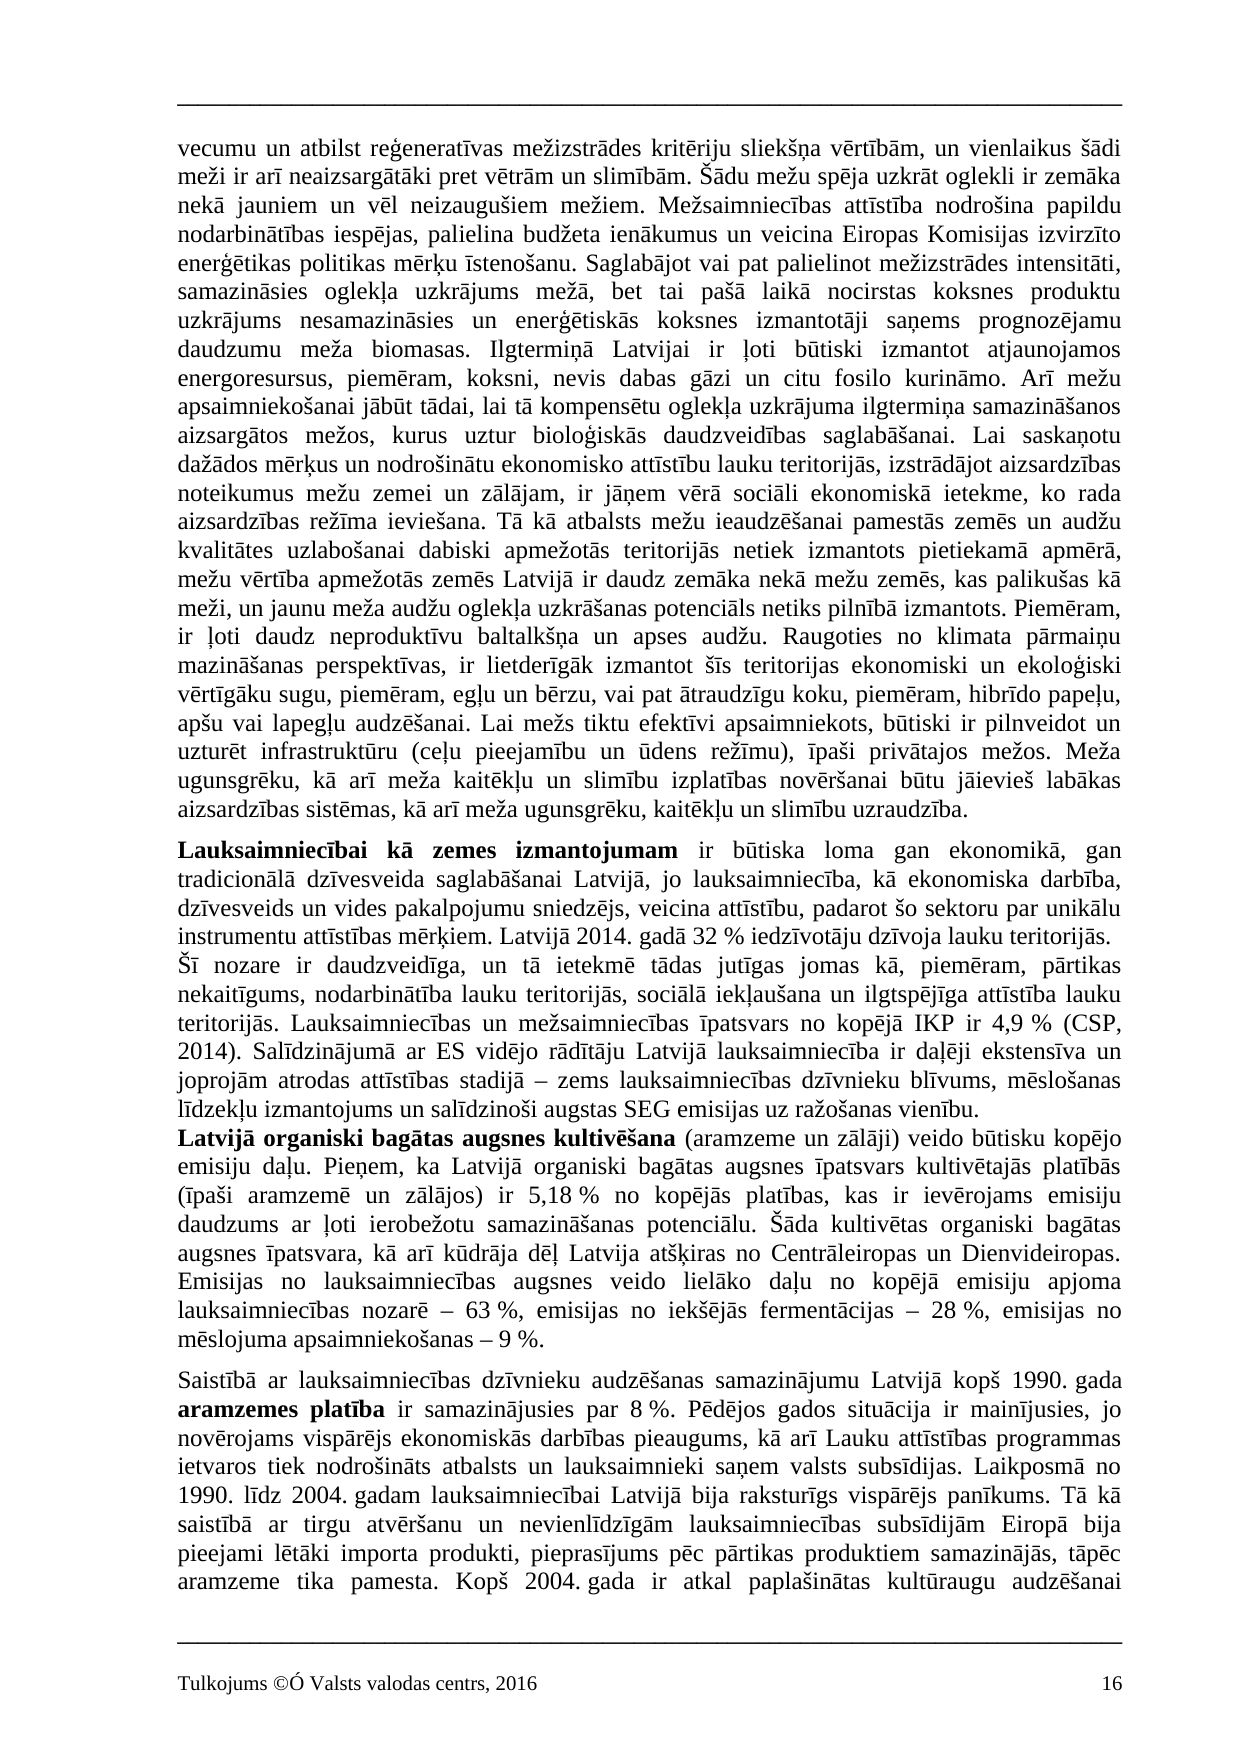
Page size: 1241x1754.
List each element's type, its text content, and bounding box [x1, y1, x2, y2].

text Latvijā organiski bagātas augsnes kultivēšana (aramzeme un zālāji) veido būtisku kopējo emisiju daļu. Pieņem, ka Latvijā organiski bagātas augsnes īpatsvars kultivētajās platībās (īpaši aramzemē un zālājos) ir 5,18 % no kopējās platības, kas ir ievērojams emisiju daudzums ar ļoti ierobežotu samazināšanas potenciālu. Šāda kultivētas organiski bagātas augsnes īpatsvara, kā arī kūdrāja dēļ Latvija atšķiras no Centrāleiropas un Dienvideiropas. Emisijas no lauksaimniecības augsnes veido lielāko daļu no kopējā emisiju apjoma lauksaimniecības nozarē – 63 %, emisijas no iekšējās fermentācijas – 28 %, emisijas no mēslojuma apsaimniekošanas – 9 %. [177, 1123, 1122, 1353]
text Lauksaimniecībai kā zemes izmantojumam ir būtiska loma gan ekonomikā, gan tradicionālā dzīvesveida saglabāšanai Latvijā, jo lauksaimniecība, kā ekonomiska darbība, dzīvesveids un vides pakalpojumu sniedzējs, veicina attīstību, padarot šo sektoru par unikālu instrumentu attīstības mērķiem. Latvijā 2014. gadā 32 % iedzīvotāju dzīvoja lauku teritorijās. [177, 835, 1122, 950]
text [177, 133, 1122, 823]
text Šī nozare ir daudzveidīga, un tā ietekmē tādas jutīgas jomas kā, piemēram, pārtikas nekaitīgums, nodarbinātība lauku teritorijās, sociālā iekļaušana un ilgtspējīga attīstība lauku teritorijās. Lauksaimniecības un mežsaimniecības īpatsvars no kopējā IKP ir 4,9 % (CSP, 2014). Salīdzinājumā ar ES vidējo rādītāju Latvijā lauksaimniecība ir daļēji ekstensīva un joprojām atrodas attīstības stadijā – zems lauksaimniecības dzīvnieku blīvums, mēslošanas līdzekļu izmantojums un salīdzinoši augstas SEG emisijas uz ražošanas vienību. [177, 950, 1122, 1123]
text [177, 1365, 1122, 1595]
